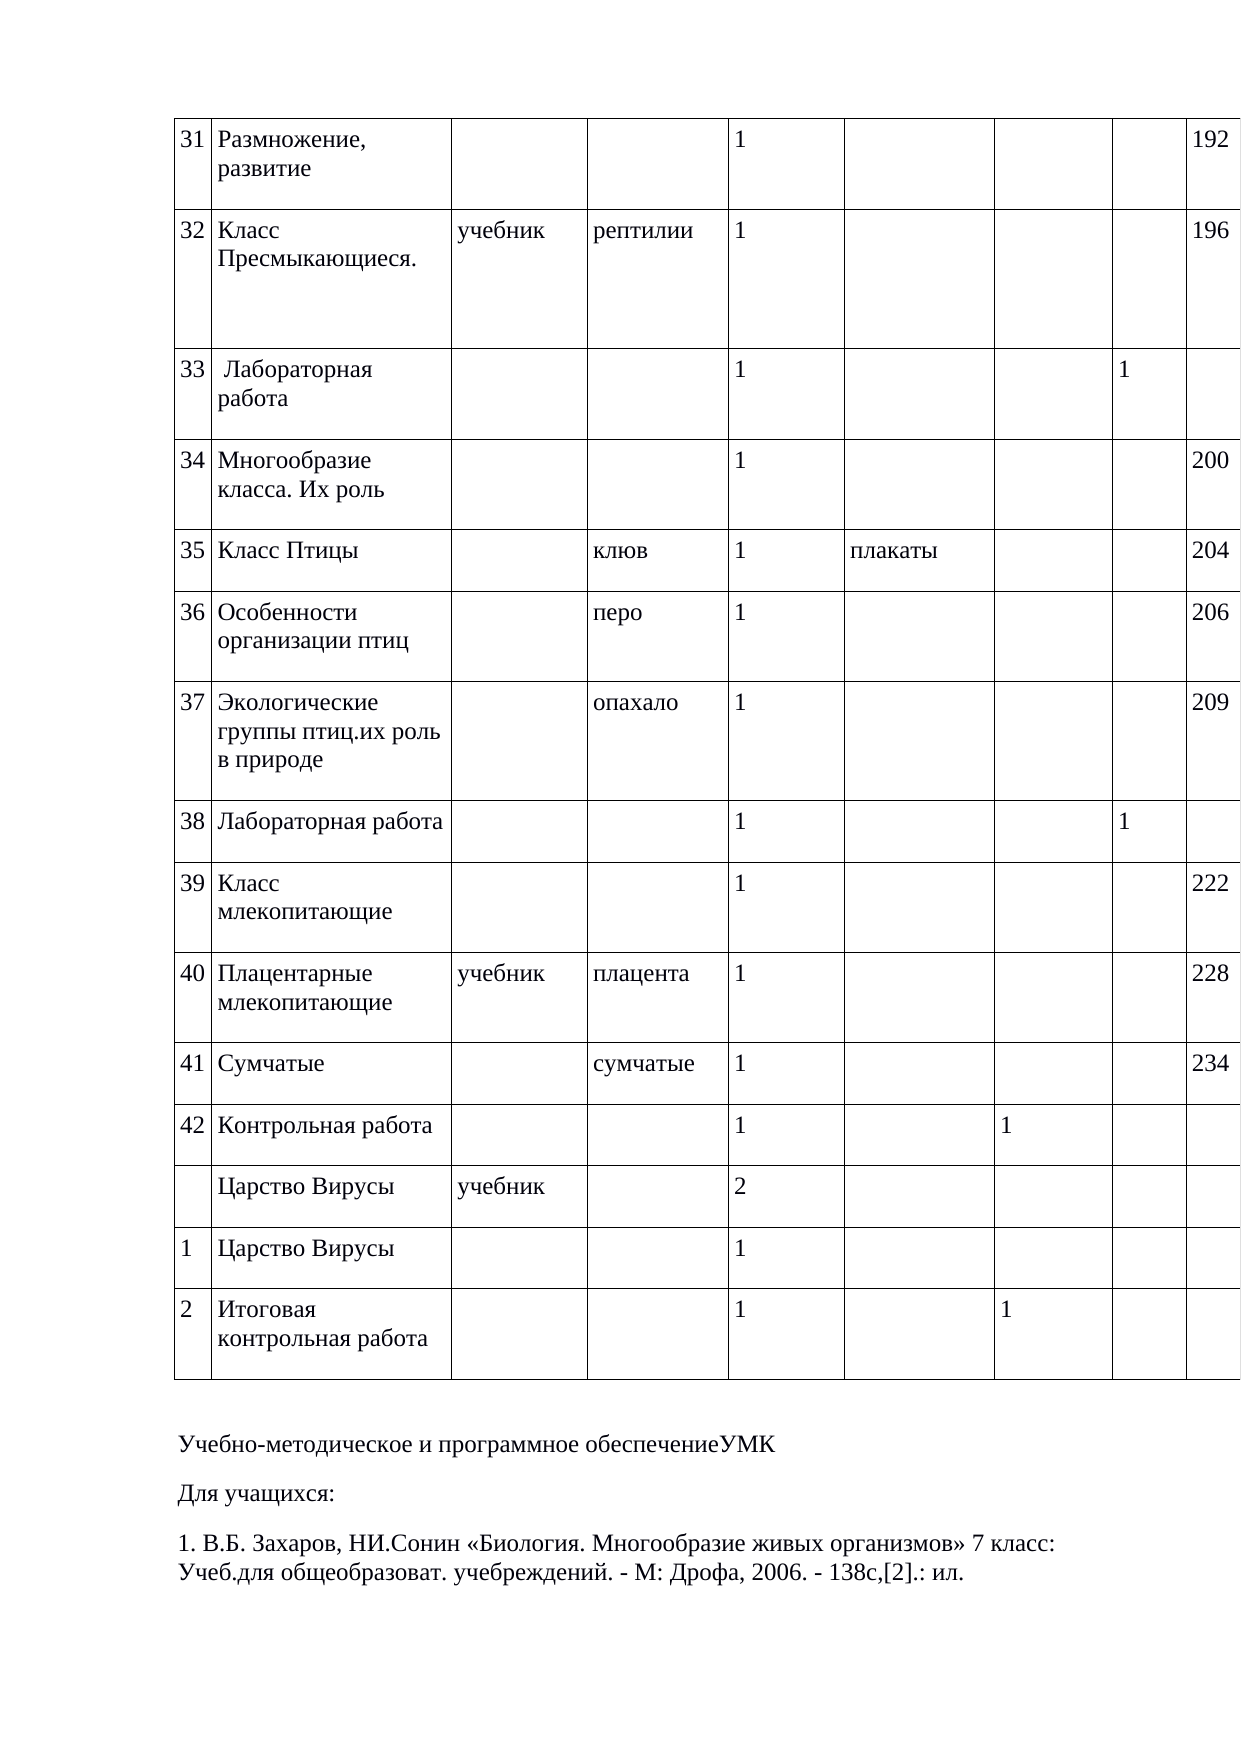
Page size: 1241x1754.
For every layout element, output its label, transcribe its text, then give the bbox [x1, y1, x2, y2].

table_cell 222 [1187, 863, 1240, 952]
table_cell 1 [995, 1105, 1112, 1165]
table_cell клюв [588, 530, 728, 591]
table_cell 1 [729, 1105, 844, 1165]
table_cell 234 [1187, 1043, 1240, 1104]
table_cell [452, 530, 587, 591]
table_cell Класс Пресмыкающиеся. [212, 210, 451, 348]
table_cell [452, 1289, 587, 1379]
table_cell [995, 530, 1112, 591]
table_cell 1 [729, 682, 844, 800]
table_cell учебник [452, 953, 587, 1042]
table_cell [1187, 801, 1240, 861]
table_cell [588, 1105, 728, 1165]
table_cell [588, 801, 728, 861]
table_cell [175, 1166, 211, 1227]
table_cell [845, 440, 994, 529]
table_cell Лабораторная работа [212, 801, 451, 861]
table_cell 32 [175, 210, 211, 348]
table_cell [995, 801, 1112, 861]
table_cell 35 [175, 530, 211, 591]
table_cell 31 [175, 119, 211, 208]
table_cell [1187, 1228, 1240, 1288]
text 1. В.Б. Захаров, НИ.Сонин «Биология. Многообразие живых организмов» 7 класс: Учеб.для общеобразоват. учебреждений. - М: Дрофа, 2006. - 138с,[2].: ил. [177, 1528, 1152, 1585]
table_cell 40 [175, 953, 211, 1042]
table_cell [1113, 1289, 1186, 1379]
table_cell [845, 119, 994, 208]
table_cell перо [588, 592, 728, 681]
table_cell Итоговая контрольная работа [212, 1289, 451, 1379]
table_cell 209 [1187, 682, 1240, 800]
table_cell [452, 1105, 587, 1165]
table_cell [995, 1043, 1112, 1104]
table_cell Контрольная работа [212, 1105, 451, 1165]
table_cell [1113, 440, 1186, 529]
table_cell [1113, 530, 1186, 591]
table_cell [995, 592, 1112, 681]
table_cell [452, 1043, 587, 1104]
table_cell [1113, 1166, 1186, 1227]
table_cell 1 [729, 1228, 844, 1288]
table_cell 1 [729, 530, 844, 591]
table_cell Экологические группы птиц.их роль в природе [212, 682, 451, 800]
table_cell учебник [452, 210, 587, 348]
table_cell 196 [1187, 210, 1240, 348]
table_cell [1113, 119, 1186, 208]
table_cell [452, 863, 587, 952]
table_cell [845, 1166, 994, 1227]
table_cell [845, 682, 994, 800]
table_cell 1 [729, 119, 844, 208]
table_cell 1 [729, 440, 844, 529]
table_cell [845, 801, 994, 861]
table_cell 41 [175, 1043, 211, 1104]
table_cell 33 [175, 349, 211, 439]
table_cell 1 [729, 1043, 844, 1104]
table_cell 1 [729, 1289, 844, 1379]
table_cell [588, 440, 728, 529]
table_cell Лабораторная работа [212, 349, 451, 439]
table_cell 37 [175, 682, 211, 800]
table_cell [588, 863, 728, 952]
table_cell [845, 1043, 994, 1104]
table_cell 39 [175, 863, 211, 952]
table_cell [995, 1166, 1112, 1227]
table_cell 200 [1187, 440, 1240, 529]
table_cell Класс млекопитающие [212, 863, 451, 952]
table_cell Царство Вирусы [212, 1166, 451, 1227]
table_cell [1187, 1105, 1240, 1165]
table_cell [1113, 863, 1186, 952]
table_cell [1187, 349, 1240, 439]
table_cell Сумчатые [212, 1043, 451, 1104]
table_cell 204 [1187, 530, 1240, 591]
table_cell 36 [175, 592, 211, 681]
table_cell [1113, 1043, 1186, 1104]
table_cell [995, 682, 1112, 800]
table_cell [588, 119, 728, 208]
table_cell [995, 863, 1112, 952]
table_cell 192 [1187, 119, 1240, 208]
table_cell 1 [729, 801, 844, 861]
table_cell [1113, 682, 1186, 800]
table_cell 1 [175, 1228, 211, 1288]
table_cell опахало [588, 682, 728, 800]
table_cell [995, 1228, 1112, 1288]
table_cell 2 [175, 1289, 211, 1379]
table_cell Плацентарные млекопитающие [212, 953, 451, 1042]
table_cell [1113, 1228, 1186, 1288]
table_cell [1113, 592, 1186, 681]
table_cell 1 [729, 863, 844, 952]
table_cell [1187, 1166, 1240, 1227]
table_cell Многообразие класса. Их роль [212, 440, 451, 529]
table_cell Размножение, развитие [212, 119, 451, 208]
table_cell [1187, 1289, 1240, 1379]
table_cell [452, 682, 587, 800]
table_cell [995, 953, 1112, 1042]
table_cell [1113, 953, 1186, 1042]
table_cell [452, 1228, 587, 1288]
table_cell 42 [175, 1105, 211, 1165]
table_cell [452, 801, 587, 861]
table_cell 38 [175, 801, 211, 861]
table_cell [995, 349, 1112, 439]
table_cell [845, 592, 994, 681]
table_cell 1 [729, 210, 844, 348]
table_cell [588, 349, 728, 439]
table_cell Особенности организации птиц [212, 592, 451, 681]
table_cell [995, 210, 1112, 348]
table_cell [1113, 1105, 1186, 1165]
table_cell [845, 1289, 994, 1379]
table_cell 2 [729, 1166, 844, 1227]
table_cell учебник [452, 1166, 587, 1227]
table_cell 228 [1187, 953, 1240, 1042]
table_cell 34 [175, 440, 211, 529]
table_cell плакаты [845, 530, 994, 591]
table_cell [588, 1289, 728, 1379]
table_cell [588, 1228, 728, 1288]
table_cell [452, 592, 587, 681]
table_cell 1 [995, 1289, 1112, 1379]
text Для учащихся: [177, 1478, 1152, 1507]
table_cell рептилии [588, 210, 728, 348]
table_cell 1 [1113, 349, 1186, 439]
table_cell 1 [729, 349, 844, 439]
table_cell [845, 953, 994, 1042]
table_cell [452, 119, 587, 208]
table_cell [995, 119, 1112, 208]
table_cell [845, 349, 994, 439]
table_cell Царство Вирусы [212, 1228, 451, 1288]
table_cell [1113, 210, 1186, 348]
table_cell [995, 440, 1112, 529]
table_cell [588, 1166, 728, 1227]
table_cell [845, 210, 994, 348]
table_cell 1 [729, 953, 844, 1042]
table_cell [452, 440, 587, 529]
table_cell 206 [1187, 592, 1240, 681]
table_cell Класс Птицы [212, 530, 451, 591]
table_cell плацента [588, 953, 728, 1042]
table_cell [845, 863, 994, 952]
table_cell сумчатые [588, 1043, 728, 1104]
table_cell [845, 1228, 994, 1288]
table_cell [845, 1105, 994, 1165]
text Учебно-методическое и программное обеспечениеУМК [177, 1429, 1152, 1457]
table_cell 1 [729, 592, 844, 681]
table_cell 1 [1113, 801, 1186, 861]
table_cell [452, 349, 587, 439]
